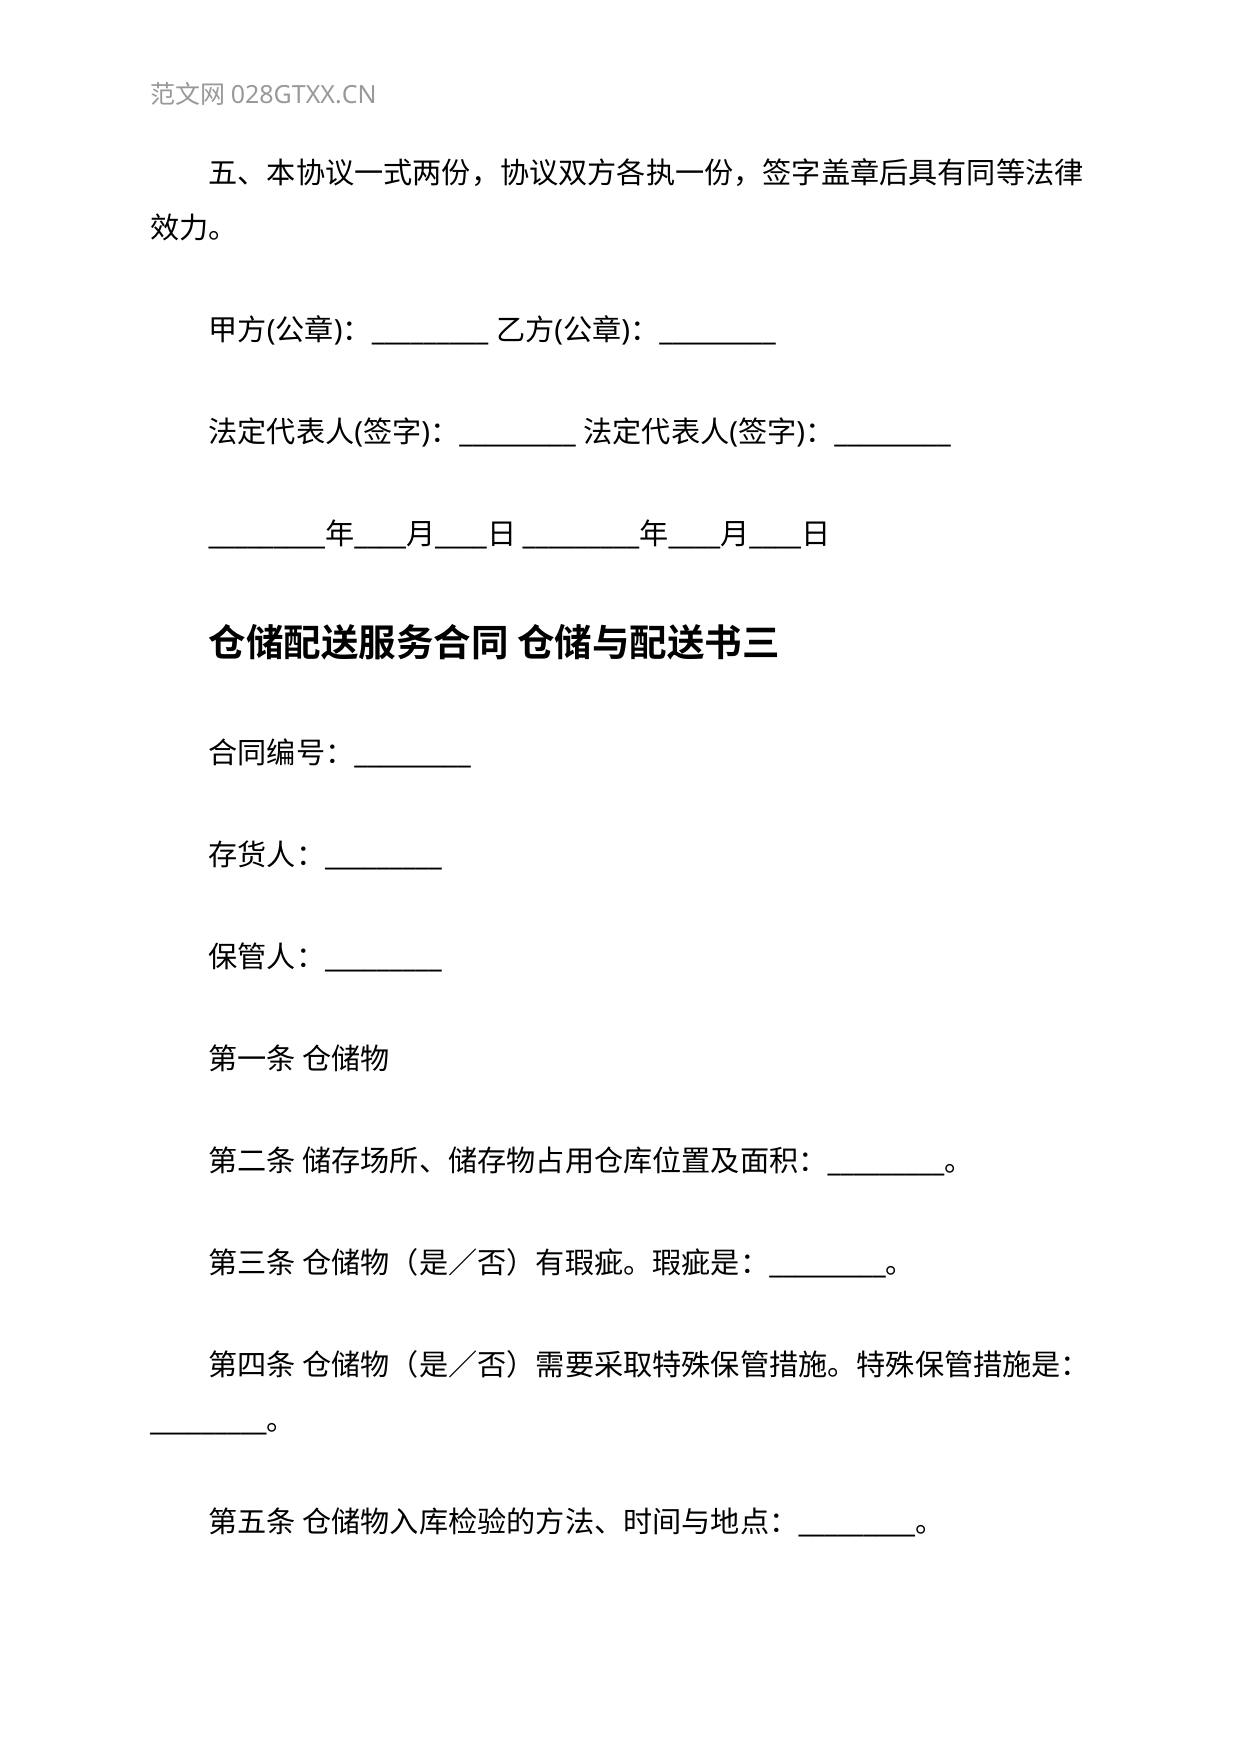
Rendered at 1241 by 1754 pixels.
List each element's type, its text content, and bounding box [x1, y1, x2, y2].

text 存货人：_________ [150, 832, 1090, 874]
text 第三条 仓储物（是／否）有瑕疵。瑕疵是：_________。 [150, 1240, 1090, 1282]
text 保管人：_________ [150, 934, 1090, 976]
text 仓储配送服务合同 仓储与配送书三 [150, 613, 1090, 667]
text 甲方(公章)：_________ 乙方(公章)：_________ [150, 307, 1090, 349]
text 法定代表人(签字)：_________ 法定代表人(签字)：_________ [150, 409, 1090, 451]
text 第四条 仓储物（是／否）需要采取特殊保管措施。特殊保管措施是：_________。 [150, 1342, 1090, 1439]
text 五、本协议一式两份，协议双方各执一份，签字盖章后具有同等法律效力。 [150, 150, 1090, 247]
text 合同编号：_________ [150, 730, 1090, 772]
text 第一条 仓储物 [150, 1036, 1090, 1078]
text _________年____月____日 _________年____月____日 [150, 511, 1090, 553]
text 第五条 仓储物入库检验的方法、时间与地点：_________。 [150, 1498, 1090, 1541]
text 第二条 储存场所、储存物占用仓库位置及面积：_________。 [150, 1138, 1090, 1180]
